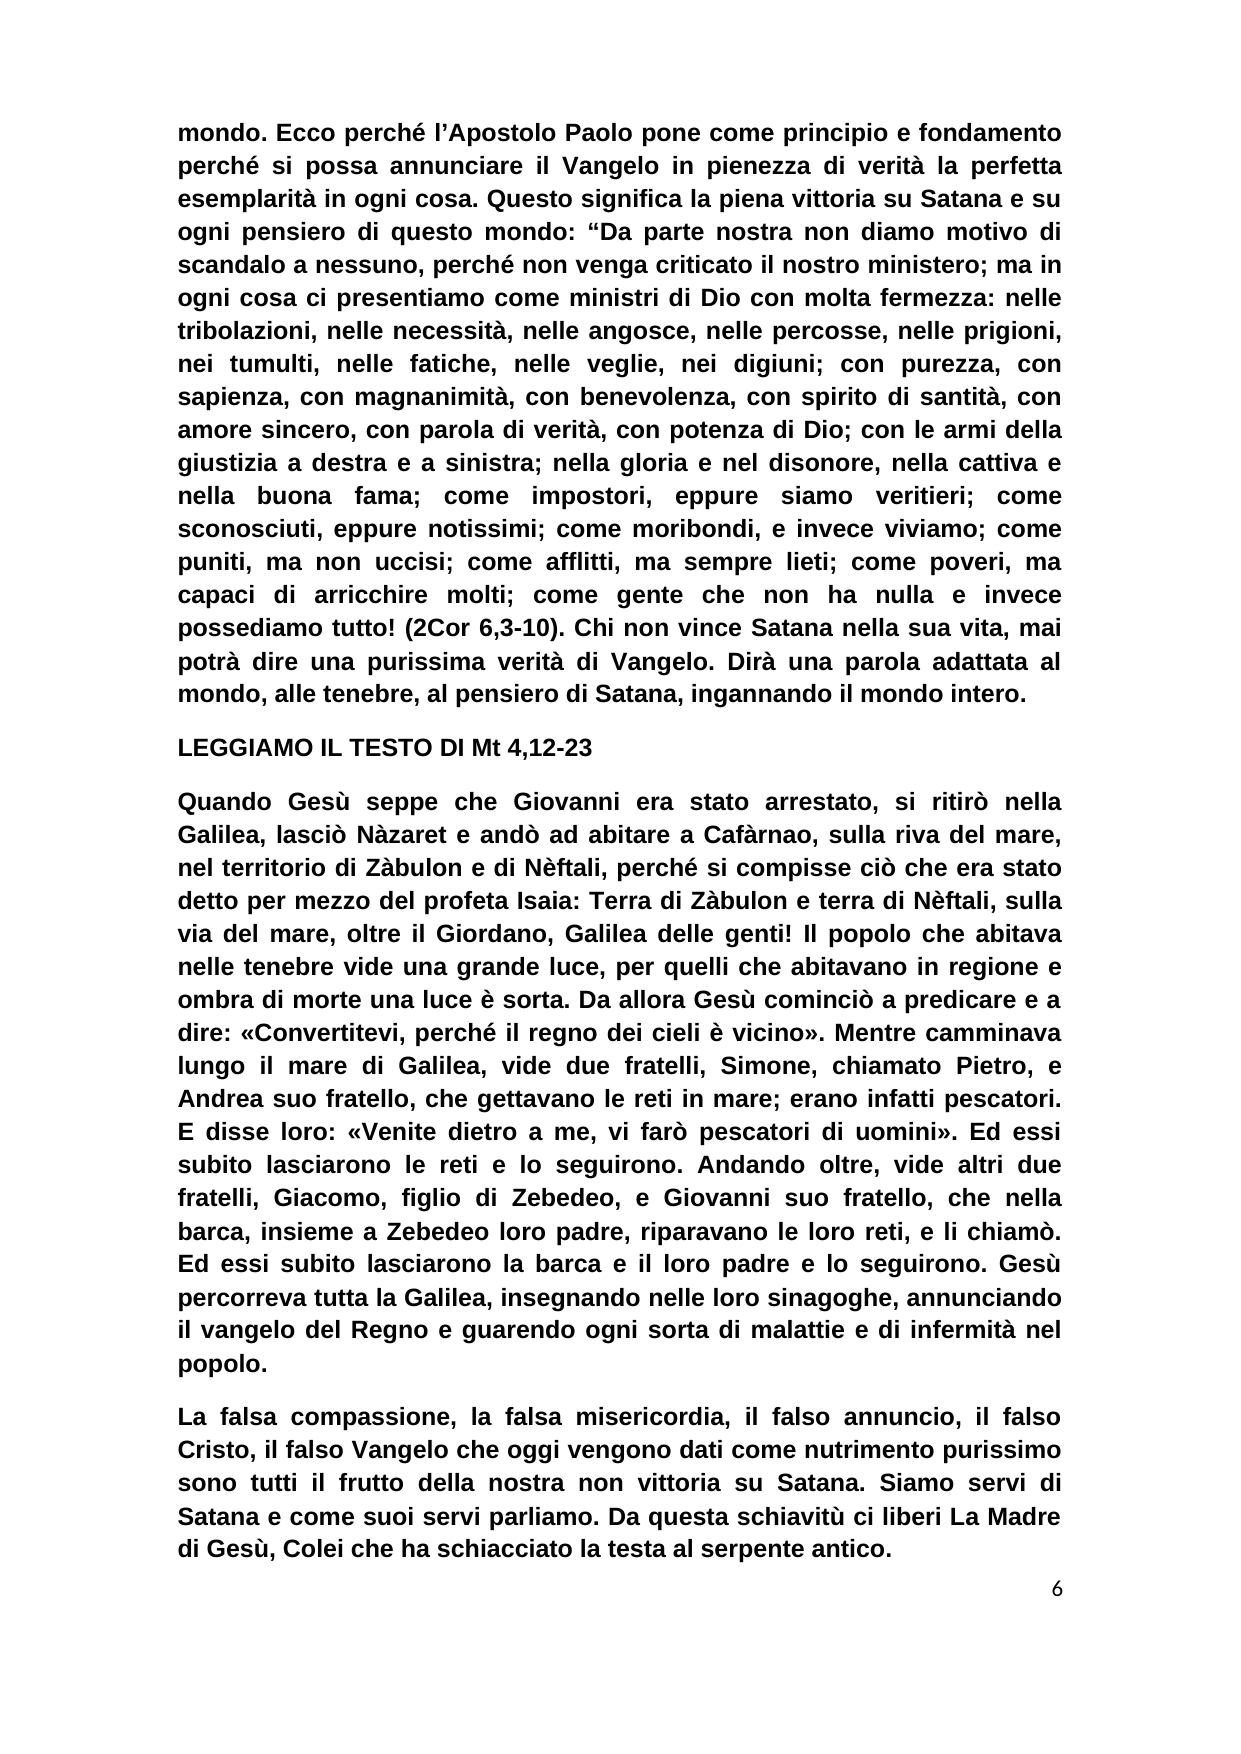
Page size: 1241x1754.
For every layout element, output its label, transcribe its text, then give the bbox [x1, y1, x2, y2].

text Quando Gesù seppe che Giovanni era stato arrestato, si ritirò nella Galilea, lasciò Nàzaret e andò ad abitare a Cafàrnao, sulla riva del mare, nel territorio di Zàbulon e di Nèftali, perché si compisse ciò che era stato detto per mezzo del profeta Isaia: Terra di Zàbulon e terra di Nèftali, sulla via del mare, oltre il Giordano, Galilea delle genti! Il popolo che abitava nelle tenebre vide una grande luce, per quelli che abitavano in regione e ombra di morte una luce è sorta. Da allora Gesù cominciò a predicare e a dire: «Convertitevi, perché il regno dei cieli è vicino». Mentre camminava lungo il mare di Galilea, vide due fratelli, Simone, chiamato Pietro, e Andrea suo fratello, che gettavano le reti in mare; erano infatti pescatori. E disse loro: «Venite dietro a me, vi farò pescatori di uomini». Ed essi subito lasciarono le reti e lo seguirono. Andando oltre, vide altri due fratelli, Giacomo, figlio di Zebedeo, e Giovanni suo fratello, che nella barca, insieme a Zebedeo loro padre, riparavano le loro reti, e li chiamò. Ed essi subito lasciarono la barca e il loro padre e lo seguirono. Gesù percorreva tutta la Galilea, insegnando nelle loro sinagoghe, annunciando il vangelo del Regno e guarendo ogni sorta di malattie e di infermità nel popolo. [177, 787, 1063, 1377]
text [177, 118, 1063, 708]
text LEGGIAMO IL TESTO DI Mt 4,12-23 [177, 733, 1063, 762]
text La falsa compassione, la falsa misericordia, il falso annuncio, il falso Cristo, il falso Vangelo che oggi vengono dati come nutrimento purissimo sono tutti il frutto della nostra non vittoria su Satana. Siamo servi di Satana e come suoi servi parliamo. Da questa schiavitù ci liberi La Madre di Gesù, Colei che ha schiacciato la testa al serpente antico. [177, 1402, 1063, 1563]
